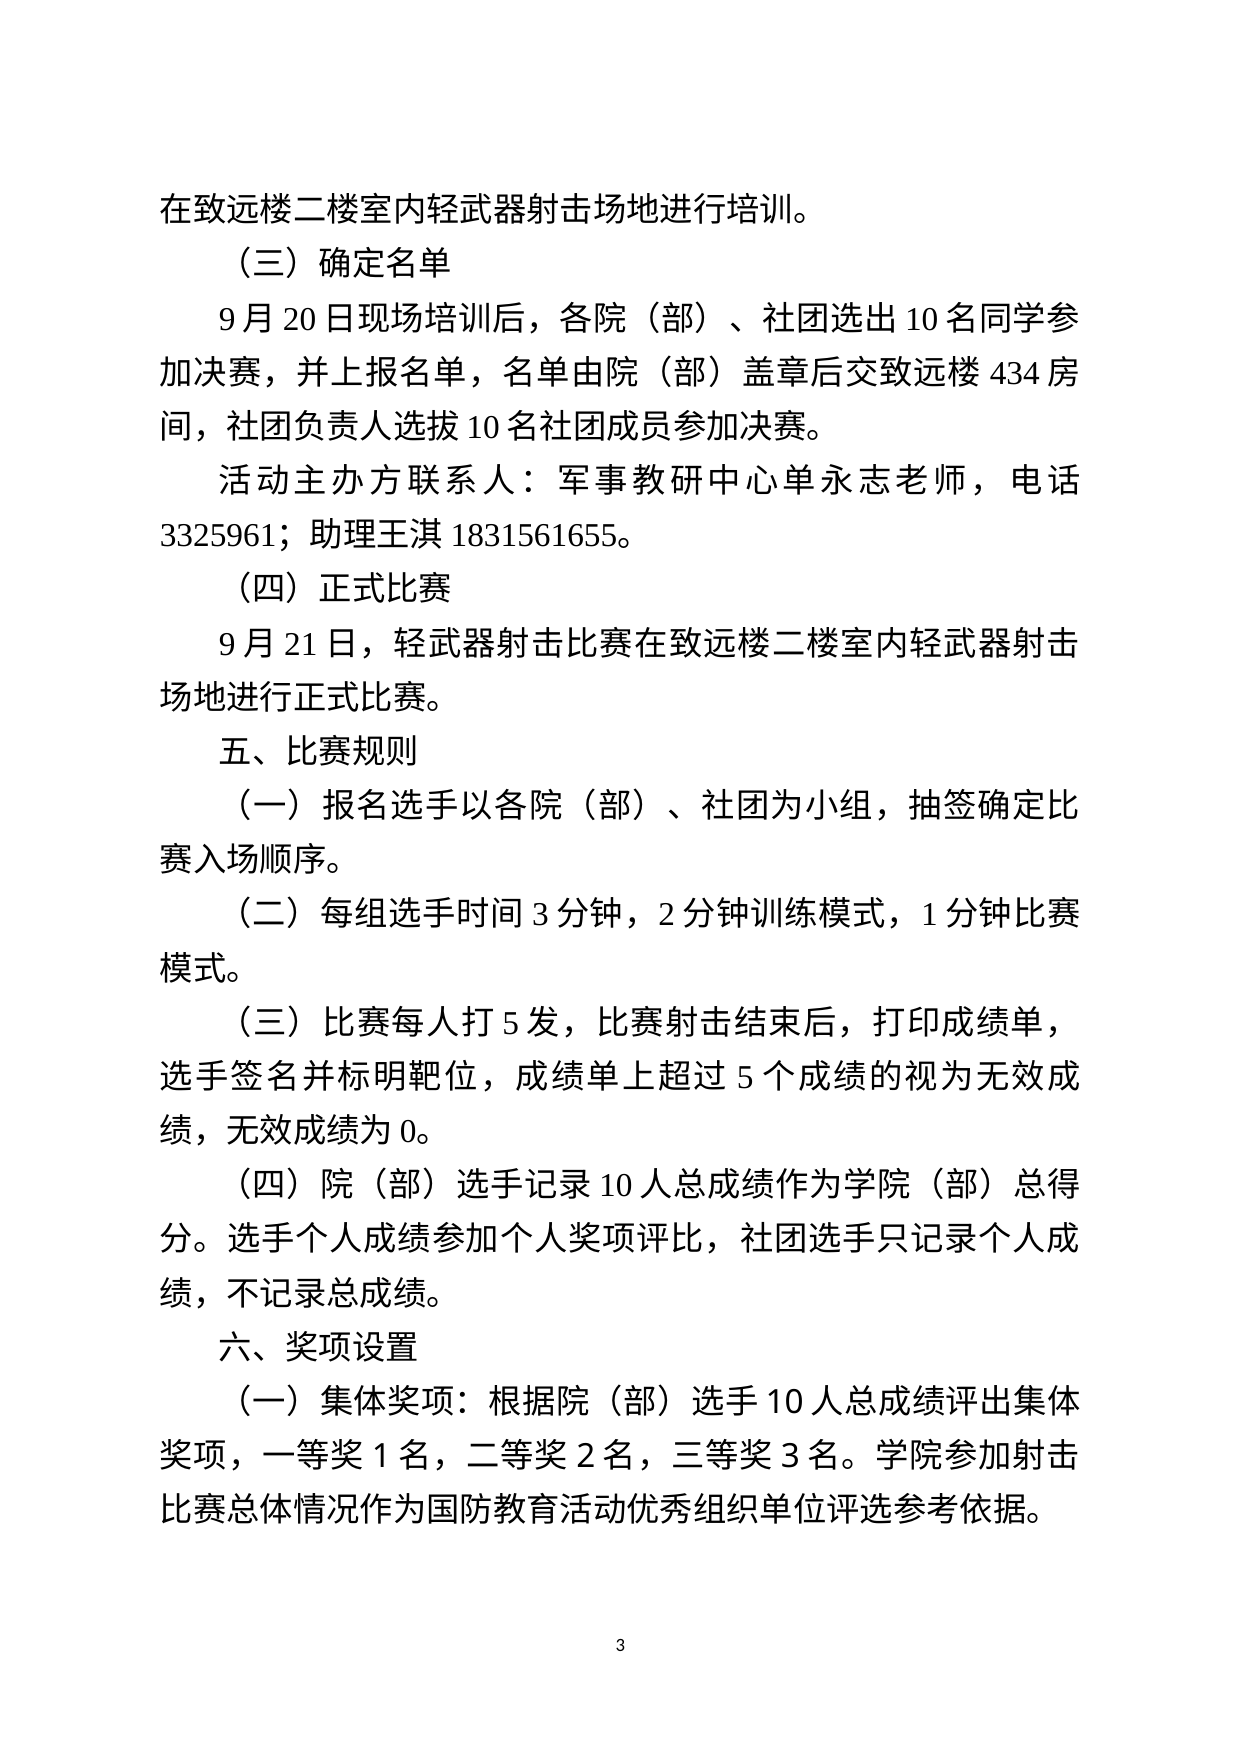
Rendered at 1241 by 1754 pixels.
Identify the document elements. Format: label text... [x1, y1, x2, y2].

text 9月20日现场培训后，各院（部）、社团选出10名同学参加决赛，并上报名单，名单由院（部）盖章后交致远楼434房间，社团负责人选拔10名社团成员参加决赛。 [159, 287, 1081, 449]
text （四）正式比赛 [159, 557, 1081, 612]
text 五、比赛规则 [159, 720, 1081, 774]
text （三）确定名单 [159, 232, 1081, 287]
text 六、奖项设置 [159, 1316, 1081, 1370]
text 活动主办方联系人：军事教研中心单永志老师，电话3325961；助理王淇 1831561655。 [159, 449, 1081, 557]
text （二）每组选手时间3分钟，2分钟训练模式，1分钟比赛模式。 [159, 882, 1081, 991]
text 9月21日，轻武器射击比赛在致远楼二楼室内轻武器射击场地进行正式比赛。 [159, 612, 1081, 720]
text （一）报名选手以各院（部）、社团为小组，抽签确定比赛入场顺序。 [159, 774, 1081, 882]
text （三）比赛每人打5发，比赛射击结束后，打印成绩单，选手签名并标明靶位，成绩单上超过5个成绩的视为无效成绩，无效成绩为0。 [159, 991, 1081, 1153]
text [159, 178, 1081, 232]
text （四）院（部）选手记录10人总成绩作为学院（部）总得分。选手个人成绩参加个人奖项评比，社团选手只记录个人成绩，不记录总成绩。 [159, 1153, 1081, 1316]
text （一）集体奖项：根据院（部）选手10人总成绩评出集体奖项，一等奖1名，二等奖2名，三等奖3名。学院参加射击比赛总体情况作为国防教育活动优秀组织单位评选参考依据。 [159, 1370, 1081, 1532]
